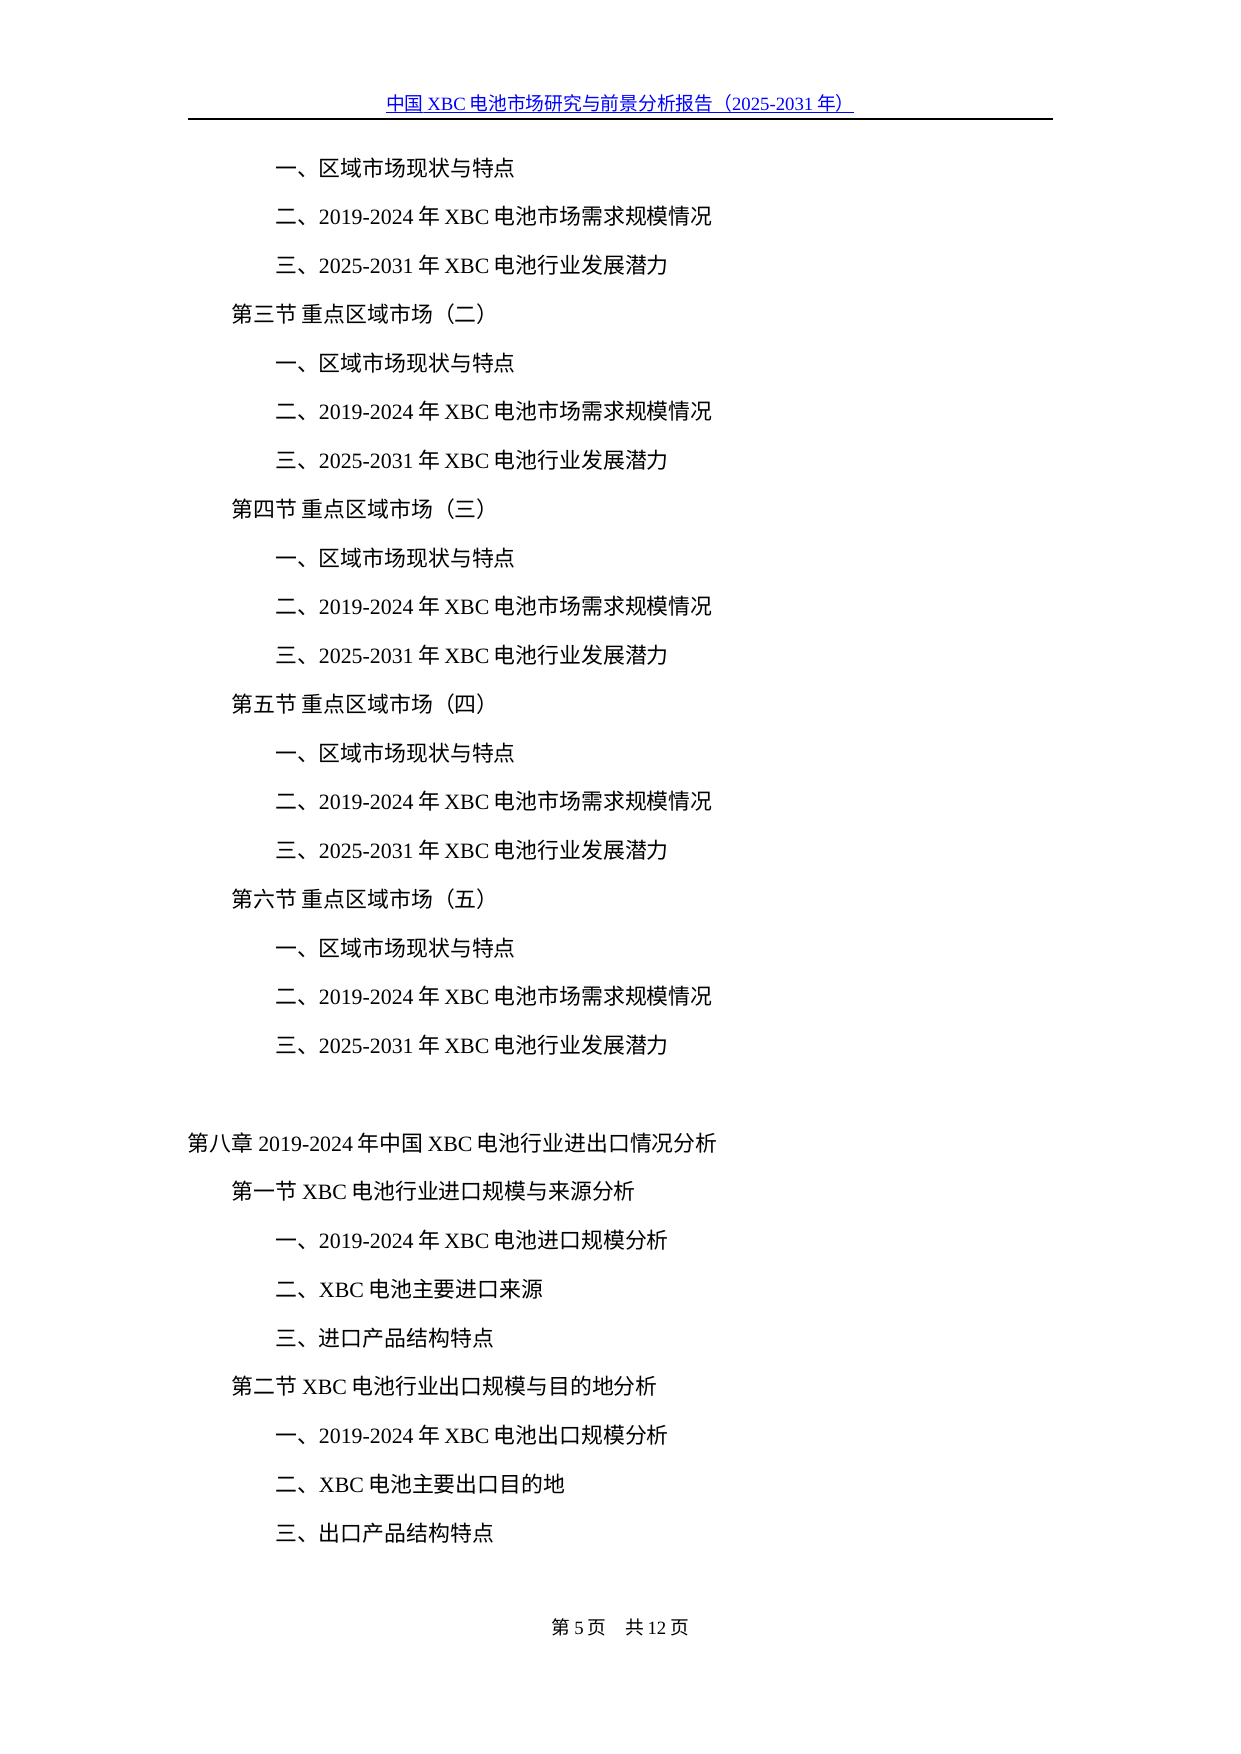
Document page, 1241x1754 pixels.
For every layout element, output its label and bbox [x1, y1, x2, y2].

text [187, 150, 1053, 1548]
